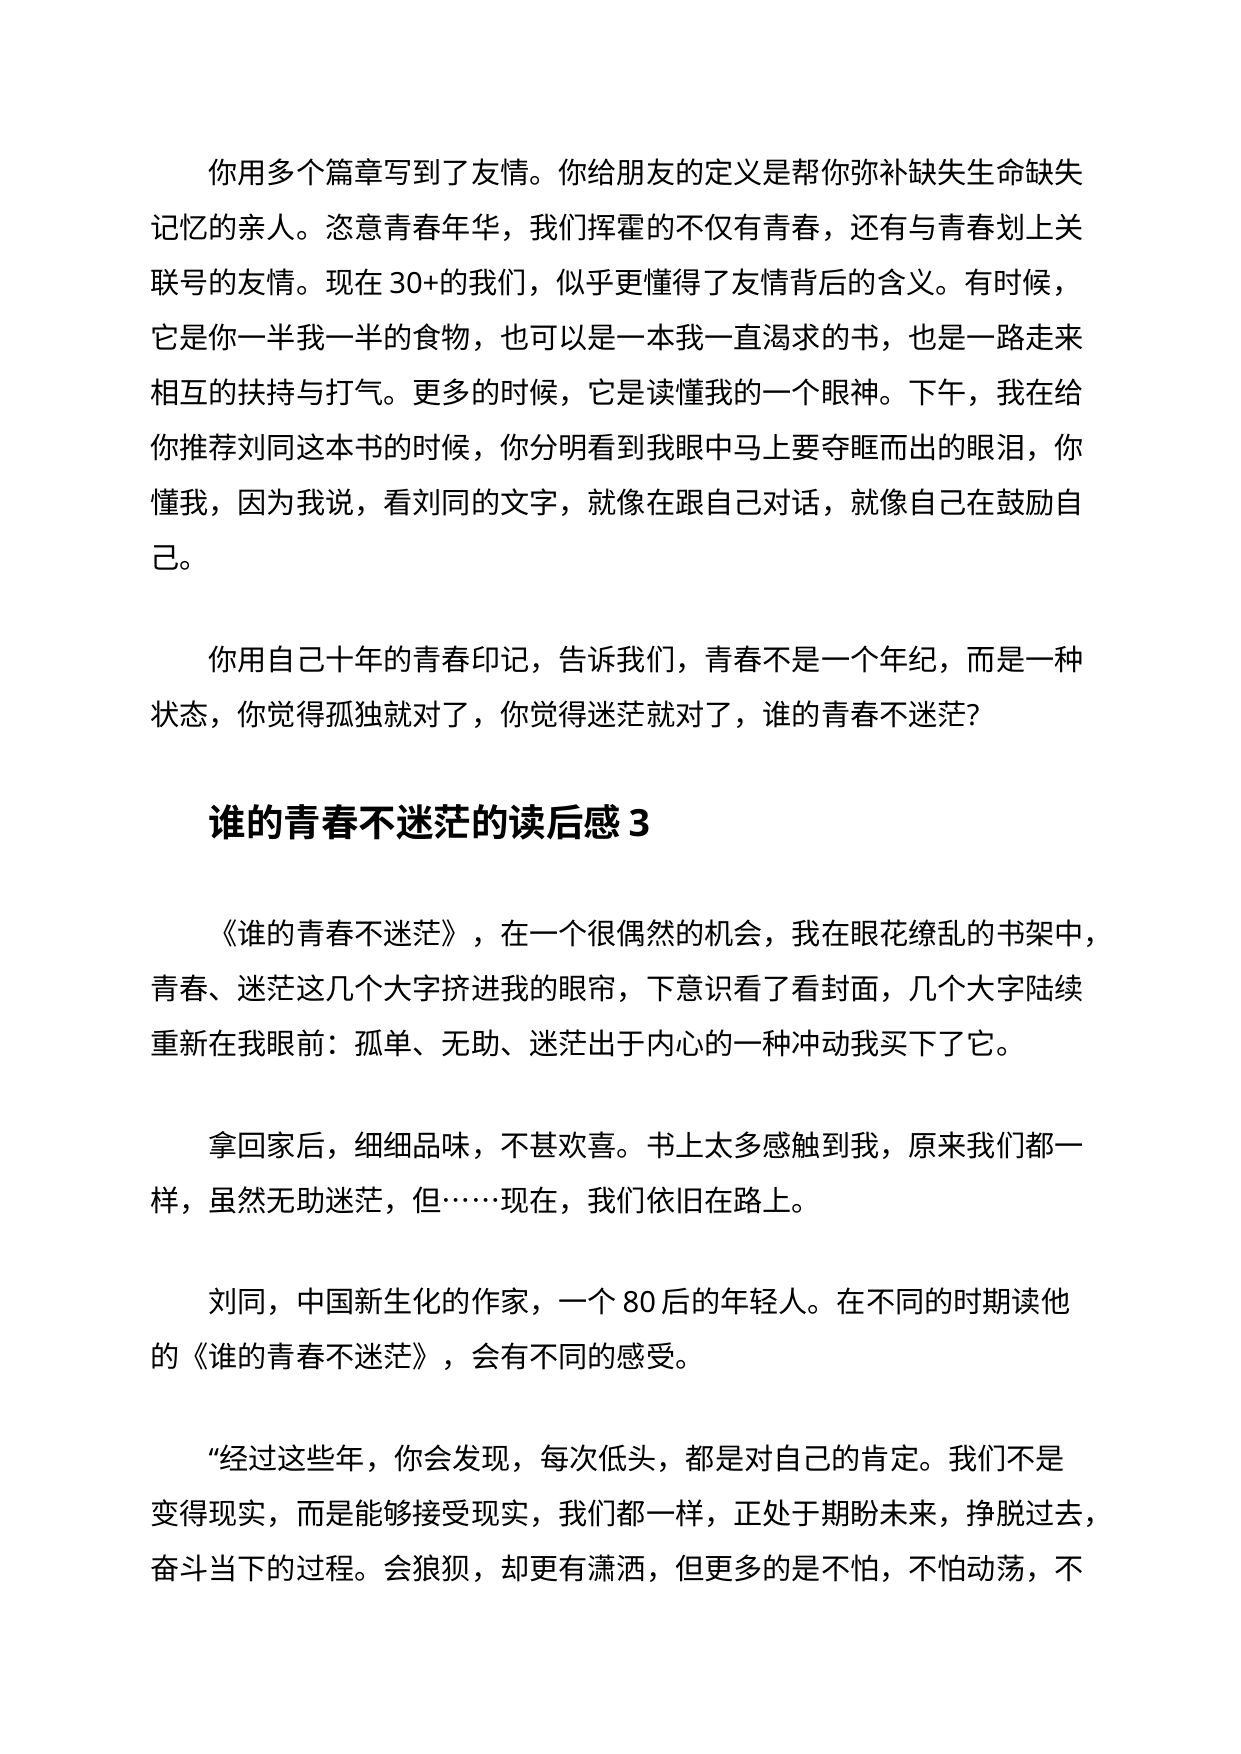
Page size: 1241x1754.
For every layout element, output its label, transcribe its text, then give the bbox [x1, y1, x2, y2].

text 拿回家后，细细品味，不甚欢喜。书上太多感触到我，原来我们都一样，虽然无助迷茫，但……现在，我们依旧在路上。 [150, 1122, 1090, 1219]
text 谁的青春不迷茫的读后感3 [150, 793, 1090, 847]
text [150, 1436, 1090, 1588]
text 你用多个篇章写到了友情。你给朋友的定义是帮你弥补缺失生命缺失记忆的亲人。恣意青春年华，我们挥霍的不仅有青春，还有与青春划上关联号的友情。现在30+的我们，似乎更懂得了友情背后的含义。有时候，它是你一半我一半的食物，也可以是一本我一直渴求的书，也是一路走来相互的扶持与打气。更多的时候，它是读懂我的一个眼神。下午，我在给你推荐刘同这本书的时候，你分明看到我眼中马上要夺眶而出的眼泪，你懂我，因为我说，看刘同的文字，就像在跟自己对话，就像自己在鼓励自己。 [150, 150, 1090, 577]
text 你用自己十年的青春印记，告诉我们，青春不是一个年纪，而是一种状态，你觉得孤独就对了，你觉得迷茫就对了，谁的青春不迷茫? [150, 636, 1090, 733]
text 《谁的青春不迷茫》，在一个很偶然的机会，我在眼花缭乱的书架中，青春、迷茫这几个大字挤进我的眼帘，下意识看了看封面，几个大字陆续重新在我眼前：孤单、无助、迷茫出于内心的一种冲动我买下了它。 [150, 911, 1090, 1063]
text 刘同，中国新生化的作家，一个80后的年轻人。在不同的时期读他的《谁的青春不迷茫》，会有不同的感受。 [150, 1279, 1090, 1376]
